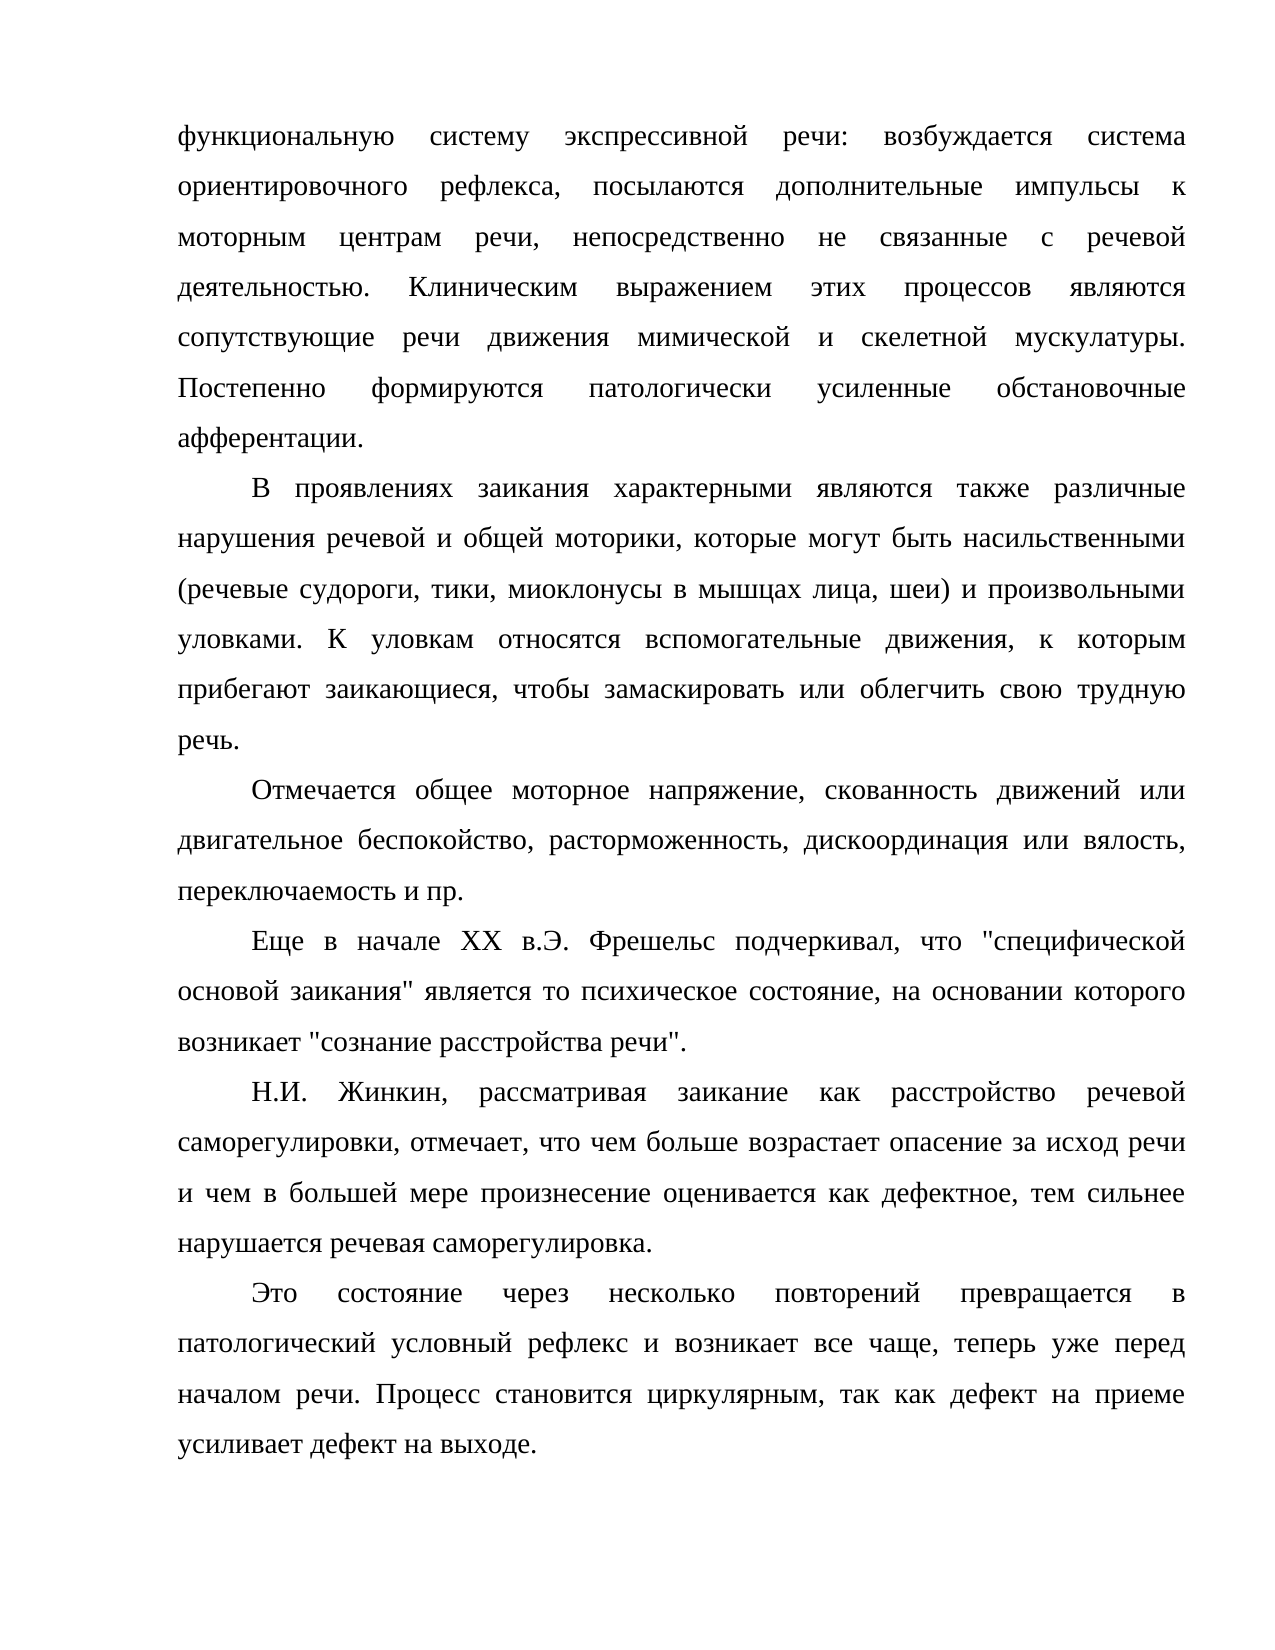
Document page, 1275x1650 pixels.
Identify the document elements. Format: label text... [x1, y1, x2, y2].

text Это состояние через несколько повторений превращается в патологический условный рефлекс и возникает все чаще, теперь уже перед началом речи. Процесс становится циркулярным, так как дефект на приеме усиливает дефект на выходе. [177, 1275, 1186, 1460]
text В проявлениях заикания характерными являются также различные нарушения речевой и общей моторики, которые могут быть насильственными (речевые судороги, тики, миоклонусы в мышцах лица, шеи) и произвольными уловками. К уловкам относятся вспомогательные движения, к которым прибегают заикающиеся, чтобы замаскировать или облегчить свою трудную речь. [177, 470, 1186, 755]
text Отмечается общее моторное напряжение, скованность движений или двигательное беспокойство, расторможенность, дискоординация или вялость, переключаемость и пр. [177, 772, 1186, 906]
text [177, 118, 1186, 453]
text Еще в начале XX в.Э. Фрешельс подчеркивал, что "специфической основой заикания" является то психическое состояние, на основании которого возникает "сознание расстройства речи". [177, 923, 1186, 1057]
text Н.И. Жинкин, рассматривая заикание как расстройство речевой саморегулировки, отмечает, что чем больше возрастает опасение за исход речи и чем в большей мере произнесение оценивается как дефектное, тем сильнее нарушается речевая саморегулировка. [177, 1074, 1186, 1258]
